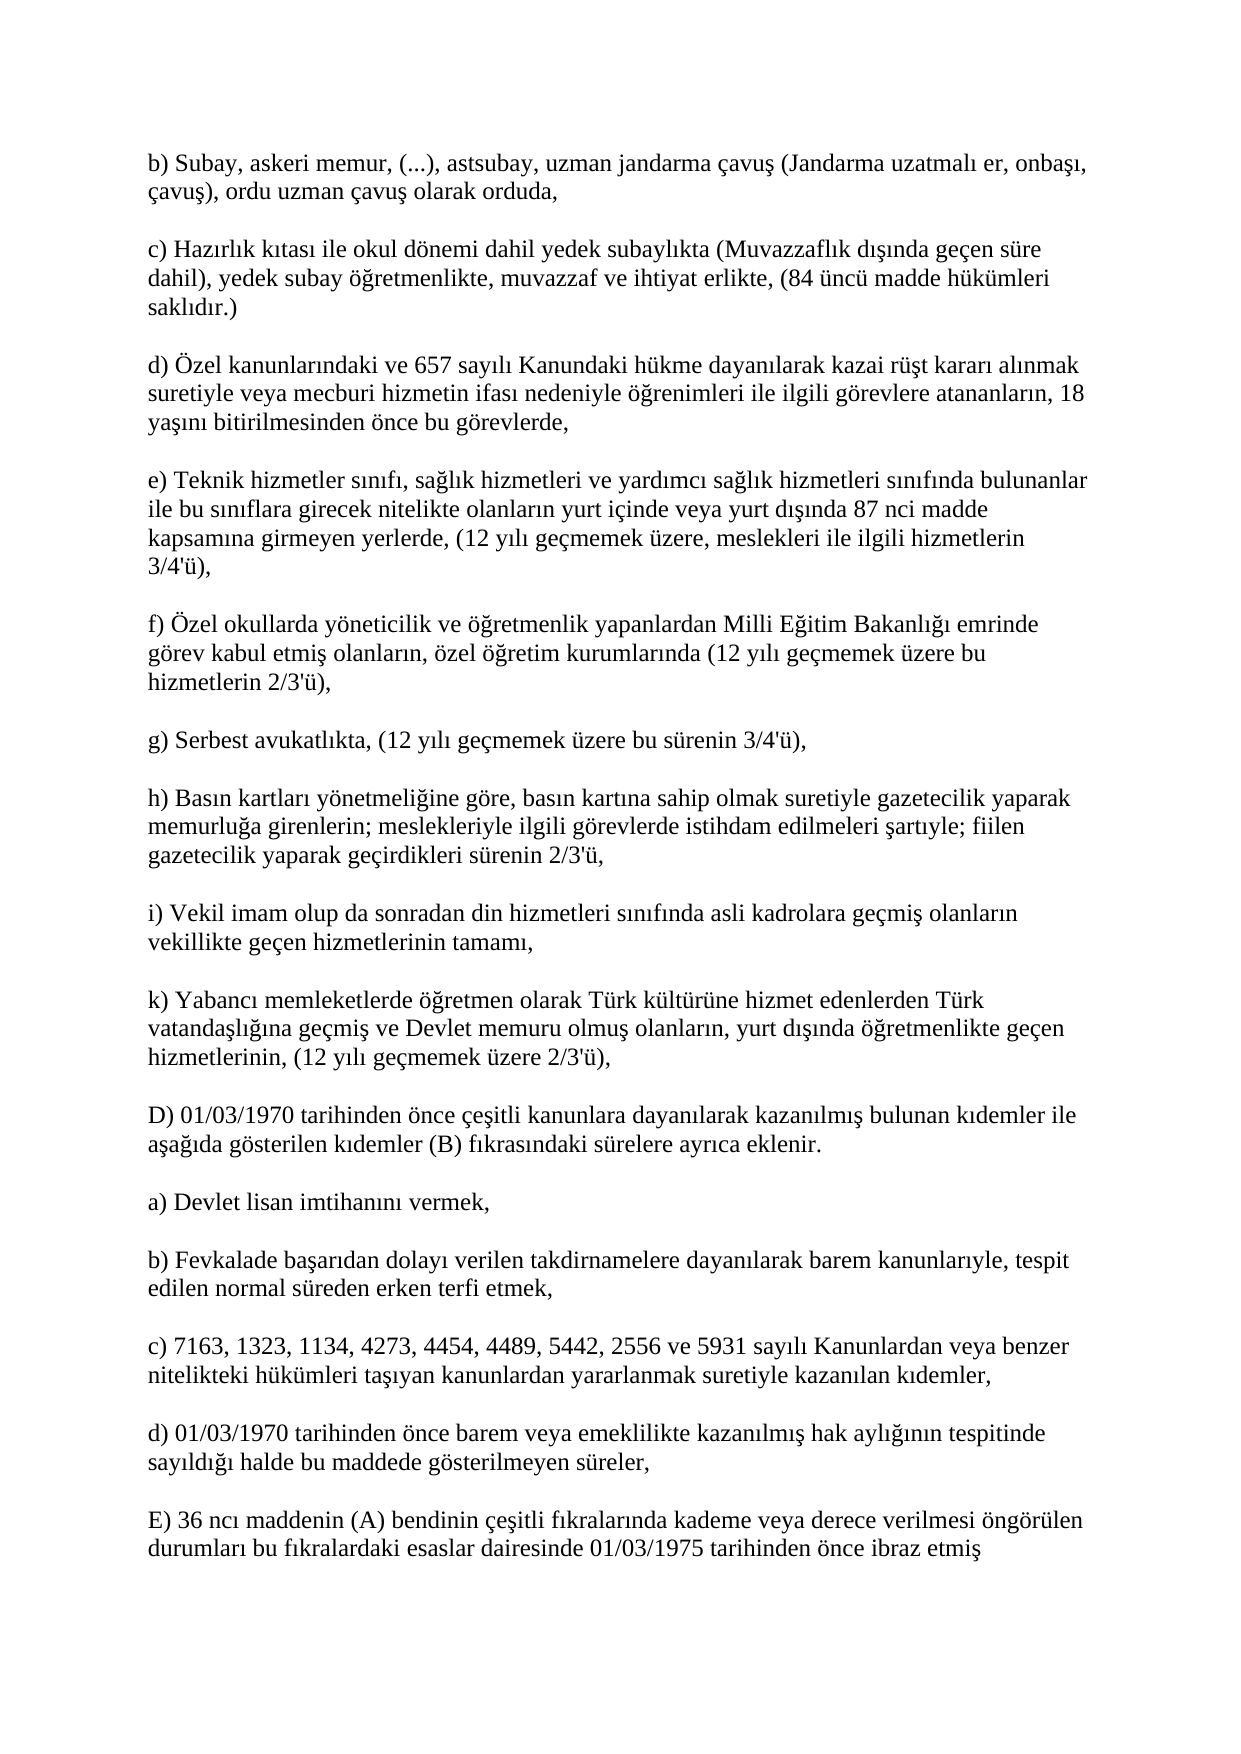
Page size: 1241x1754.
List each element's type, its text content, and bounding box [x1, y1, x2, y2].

text D) 01/03/1970 tarihinden önce çeşitli kanunlara dayanılarak kazanılmış bulunan kıdemler ile aşağıda gösterilen kıdemler (B) fıkrasındaki sürelere ayrıca eklenir. [148, 1100, 1093, 1158]
text h) Basın kartları yönetmeliğine göre, basın kartına sahip olmak suretiyle gazetecilik yaparak memurluğa girenlerin; meslekleriyle ilgili görevlerde istihdam edilmeleri şartıyle; fiilen gazetecilik yaparak geçirdikleri sürenin 2/3'ü, [148, 783, 1093, 869]
text k) Yabancı memleketlerde öğretmen olarak Türk kültürüne hizmet edenlerden Türk vatandaşlığına geçmiş ve Devlet memuru olmuş olanların, yurt dışında öğretmenlikte geçen hizmetlerinin, (12 yılı geçmemek üzere 2/3'ü), [148, 985, 1093, 1071]
text c) 7163, 1323, 1134, 4273, 4454, 4489, 5442, 2556 ve 5931 sayılı Kanunlardan veya benzer nitelikteki hükümleri taşıyan kanunlardan yararlanmak suretiyle kazanılan kıdemler, [148, 1331, 1093, 1389]
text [148, 1505, 1093, 1562]
text a) Devlet lisan imtihanını vermek, [148, 1187, 1093, 1216]
text i) Vekil imam olup da sonradan din hizmetleri sınıfında asli kadrolara geçmiş olanların vekillikte geçen hizmetlerinin tamamı, [148, 898, 1093, 956]
text c) Hazırlık kıtası ile okul dönemi dahil yedek subaylıkta (Muvazzaflık dışında geçen süre dahil), yedek subay öğretmenlikte, muvazzaf ve ihtiyat erlikte, (84 üncü madde hükümleri saklıdır.) [148, 234, 1093, 321]
text b) Subay, askeri memur, (...), astsubay, uzman jandarma çavuş (Jandarma uzatmalı er, onbaşı, çavuş), ordu uzman çavuş olarak orduda, [148, 148, 1093, 205]
text b) Fevkalade başarıdan dolayı verilen takdirnamelere dayanılarak barem kanunlarıyle, tespit edilen normal süreden erken terfi etmek, [148, 1245, 1093, 1302]
text e) Teknik hizmetler sınıfı, sağlık hizmetleri ve yardımcı sağlık hizmetleri sınıfında bulunanlar ile bu sınıflara girecek nitelikte olanların yurt içinde veya yurt dışında 87 nci madde kapsamına girmeyen yerlerde, (12 yılı geçmemek üzere, meslekleri ile ilgili hizmetlerin 3/4'ü), [148, 465, 1093, 580]
text d) 01/03/1970 tarihinden önce barem veya emeklilikte kazanılmış hak aylığının tespitinde sayıldığı halde bu maddede gösterilmeyen süreler, [148, 1418, 1093, 1476]
text d) Özel kanunlarındaki ve 657 sayılı Kanundaki hükme dayanılarak kazai rüşt kararı alınmak suretiyle veya mecburi hizmetin ifası nedeniyle öğrenimleri ile ilgili görevlere atananların, 18 yaşını bitirilmesinden önce bu görevlerde, [148, 350, 1093, 436]
text g) Serbest avukatlıkta, (12 yılı geçmemek üzere bu sürenin 3/4'ü), [148, 725, 1093, 753]
text f) Özel okullarda yöneticilik ve öğretmenlik yapanlardan Milli Eğitim Bakanlığı emrinde görev kabul etmiş olanların, özel öğretim kurumlarında (12 yılı geçmemek üzere bu hizmetlerin 2/3'ü), [148, 609, 1093, 696]
